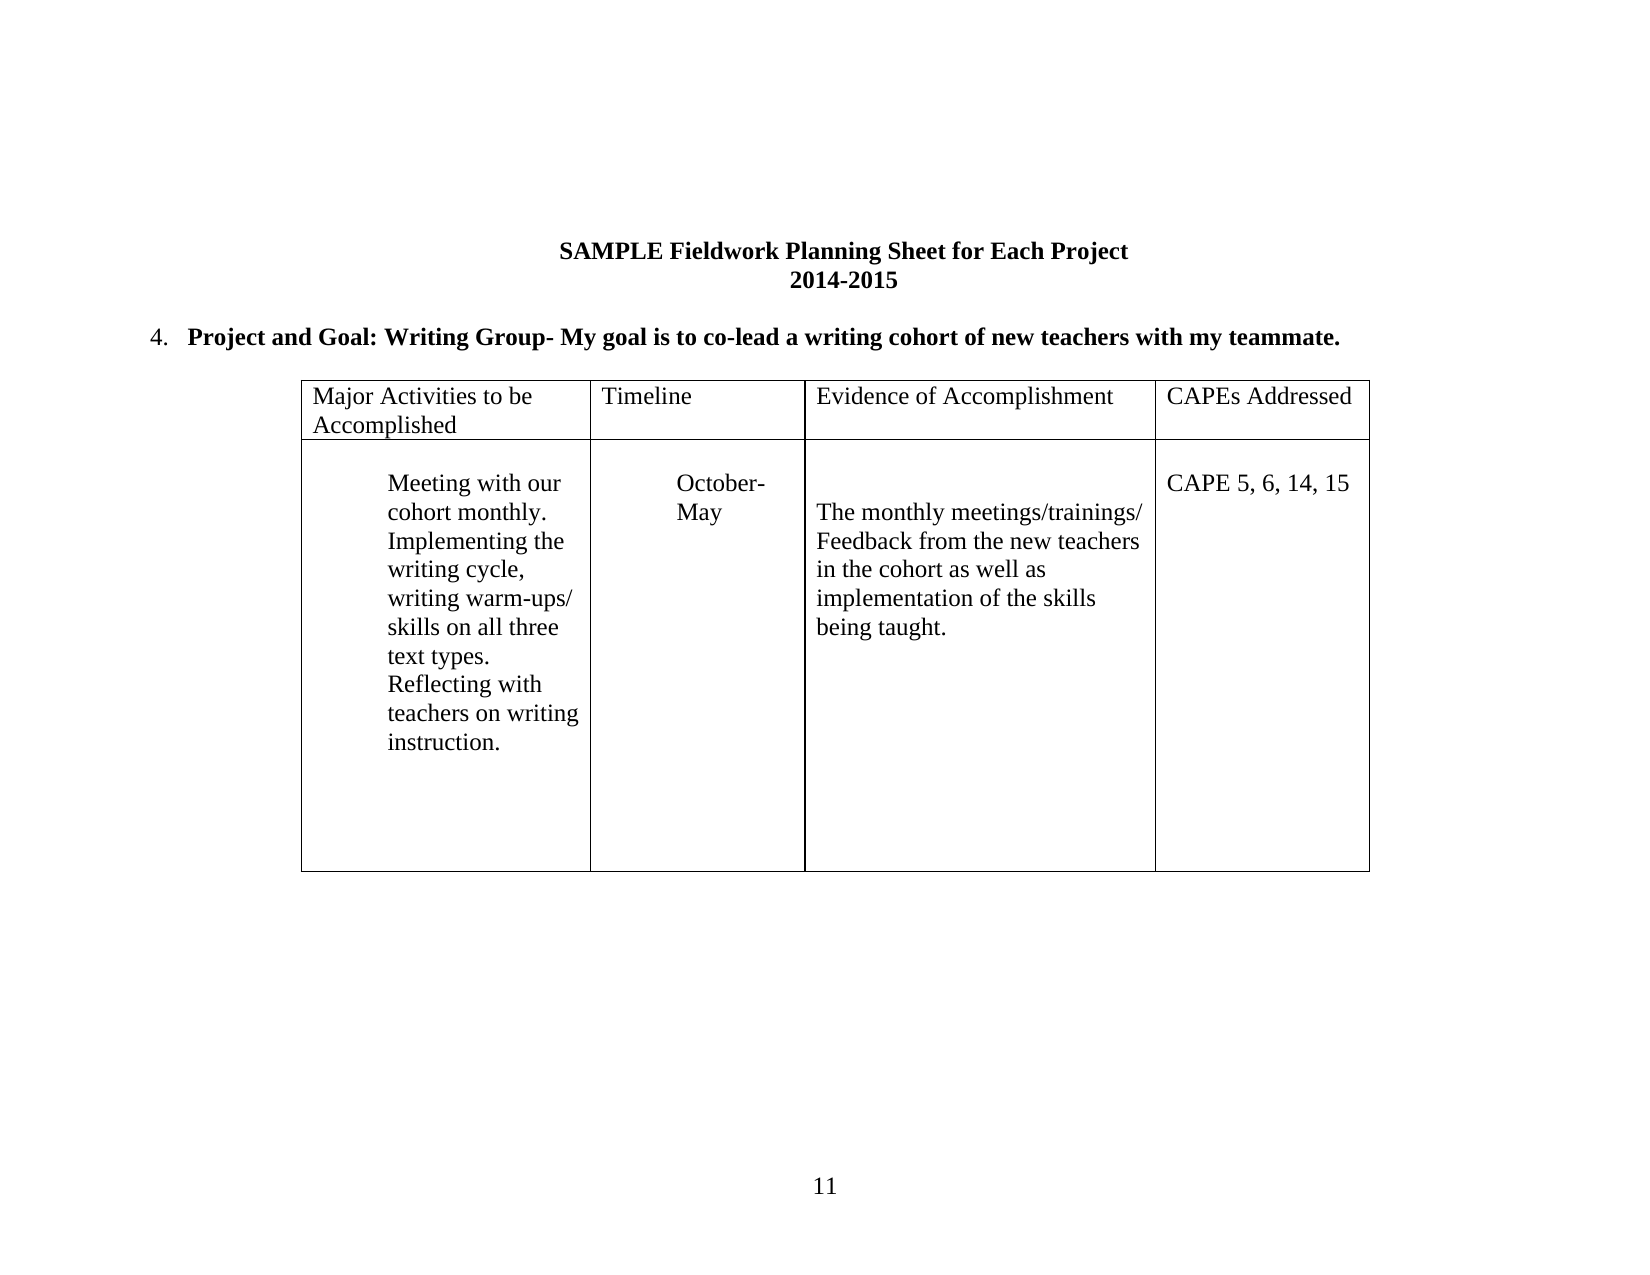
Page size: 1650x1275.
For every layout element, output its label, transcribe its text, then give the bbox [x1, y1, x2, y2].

text 2014-2015 [187, 265, 1500, 294]
table_header Evidence of Accomplishment [806, 381, 1155, 438]
table_header CAPEs Addressed [1156, 381, 1369, 438]
table_header Timeline [591, 381, 804, 438]
list Project and Goal: Writing Group- My goal is to co-lead a writing cohort of new teachers with my teammate. [150, 322, 1500, 351]
text SAMPLE Fieldwork Planning Sheet for Each Project [187, 236, 1500, 265]
table_cell Meeting with our cohort monthly. Implementing the writing cycle, writing warm-ups/ skills on all three text types. Reflecting with teachers on writing instruction. [302, 440, 590, 871]
table_header Major Activities to be Accomplished [302, 381, 590, 438]
table_cell The monthly meetings/trainings/ Feedback from the new teachers in the cohort as well as implementation of the skills being taught. [806, 440, 1155, 871]
table_cell CAPE 5, 6, 14, 15 [1156, 440, 1369, 871]
table_cell October-May [591, 440, 804, 871]
